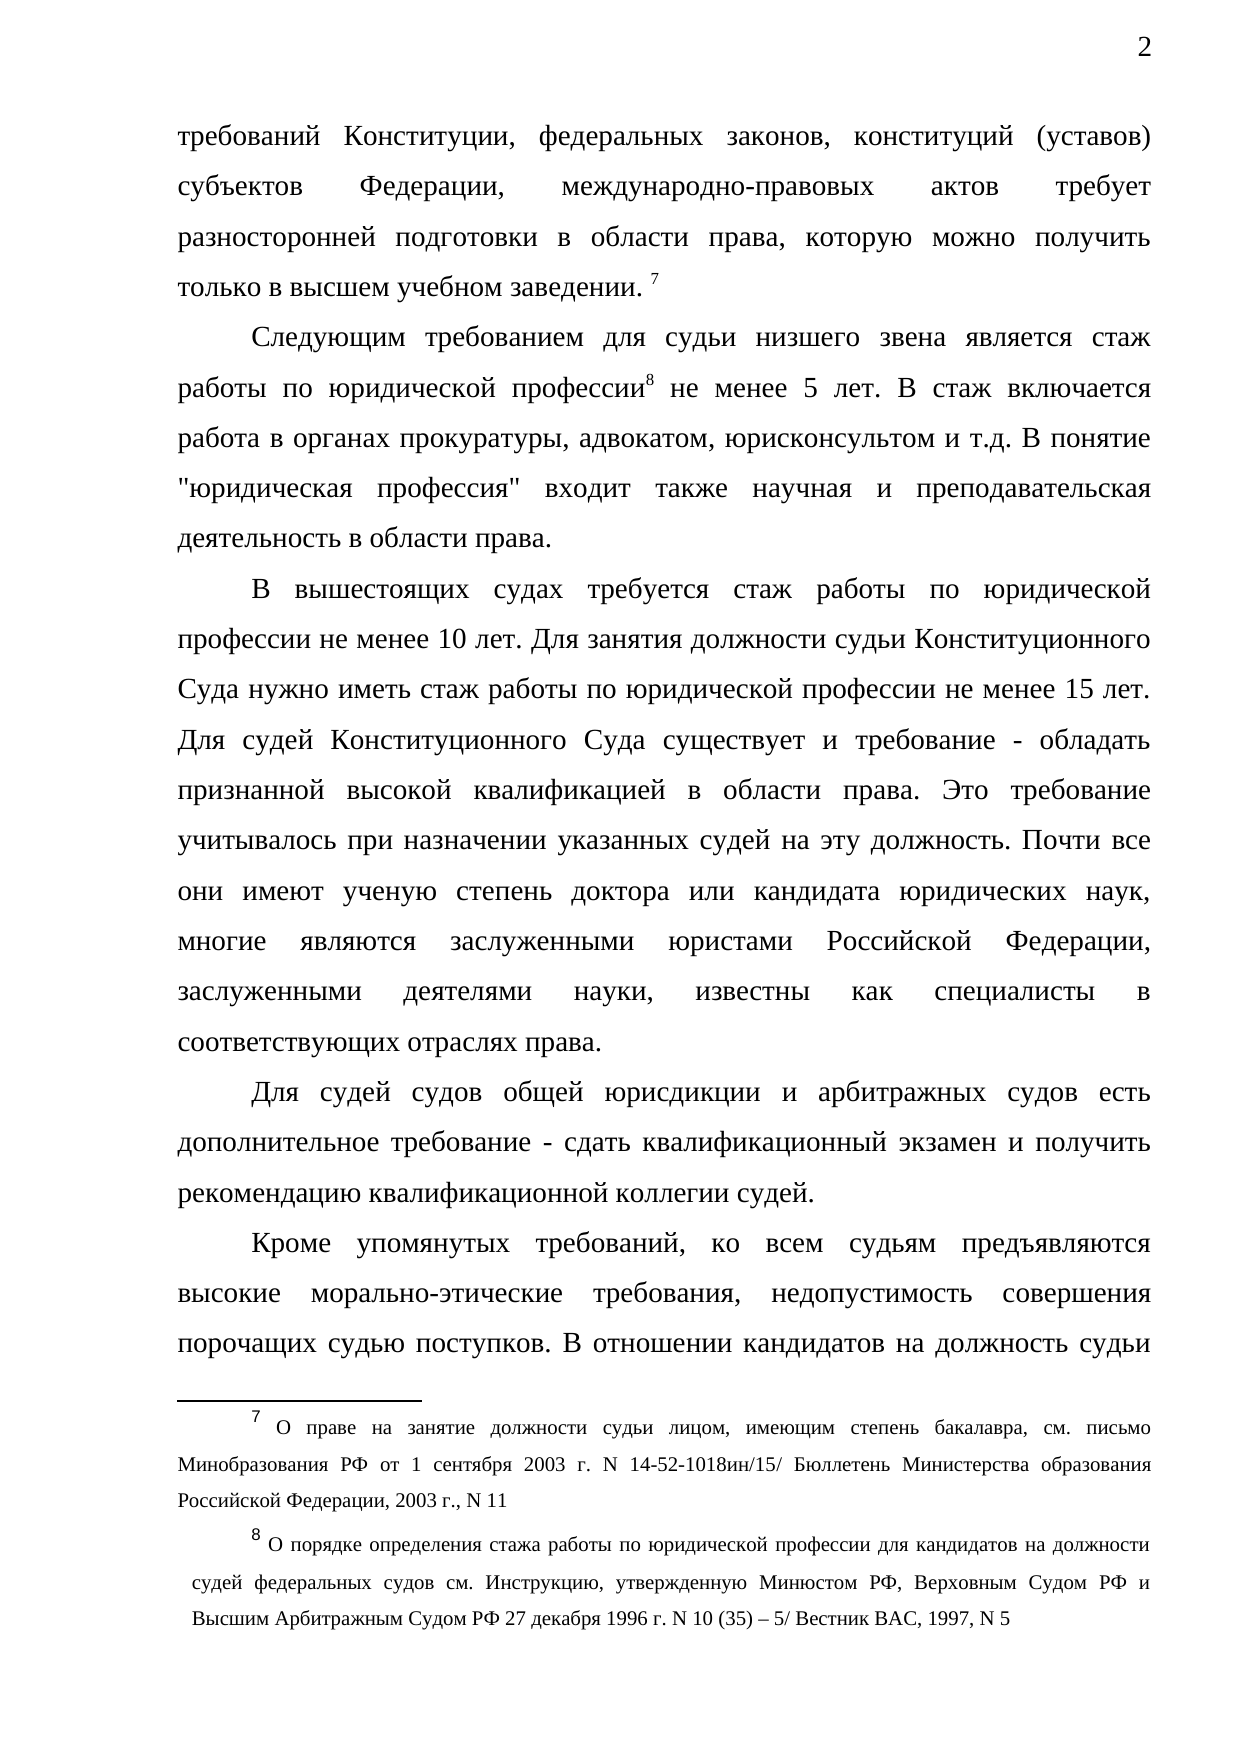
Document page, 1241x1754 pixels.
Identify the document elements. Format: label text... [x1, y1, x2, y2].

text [177, 1225, 1152, 1359]
text В вышестоящих судах требуется стаж работы по юридической профессии не менее 10 лет. Для занятия должности судьи Конституционного Суда нужно иметь стаж работы по юридической профессии не менее 15 лет. Для судей Конституционного Суда существует и требование - обладать признанной высокой квалификацией в области права. Это требование учитывалось при назначении указанных судей на эту должность. Почти все они имеют ученую степень доктора или кандидата юридических наук, многие являются заслуженными юристами Российской Федерации, заслуженными деятелями науки, известны как специалисты в соответствующих отраслях права. [177, 571, 1152, 1057]
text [177, 118, 1152, 303]
text Для судей судов общей юрисдикции и арбитражных судов есть дополнительное требование - сдать квалификационный экзамен и получить рекомендацию квалификационной коллегии судей. [177, 1074, 1152, 1208]
text Следующим требованием для судьи низшего звена является стаж работы по юридической профессии не менее 5 лет. В стаж включается работа в органах прокуратуры, адвокатом, юрисконсультом и т.д. В понятие "юридическая профессия" входит также научная и преподавательская деятельность в области права. [177, 319, 1152, 554]
